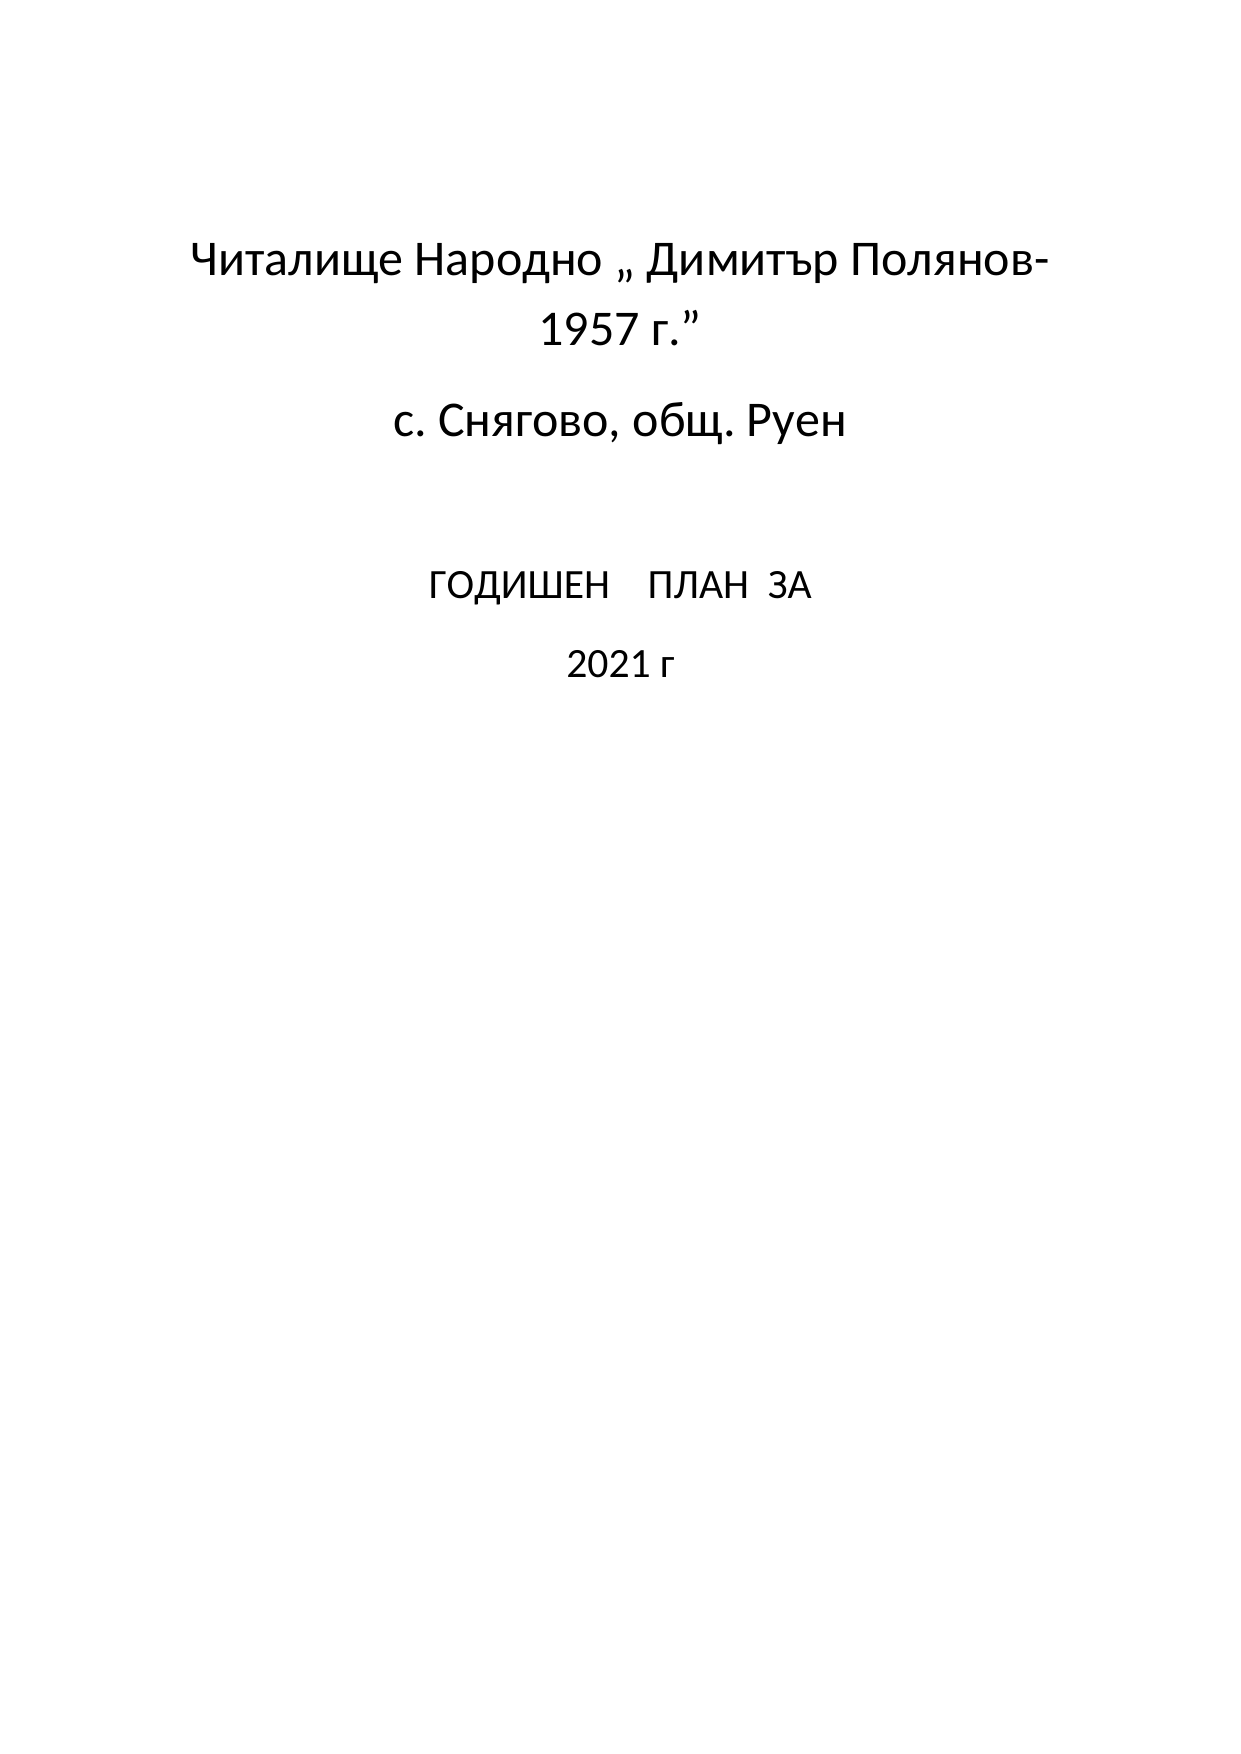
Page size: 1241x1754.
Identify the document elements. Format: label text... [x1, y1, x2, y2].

text ГОДИШЕН ПЛАН ЗА [148, 558, 1093, 609]
text 2021 г [148, 637, 1093, 688]
text Читалище Народно „ Димитър Полянов-1957 г.” [148, 227, 1093, 358]
text с. Снягово, общ. Руен [148, 388, 1093, 449]
